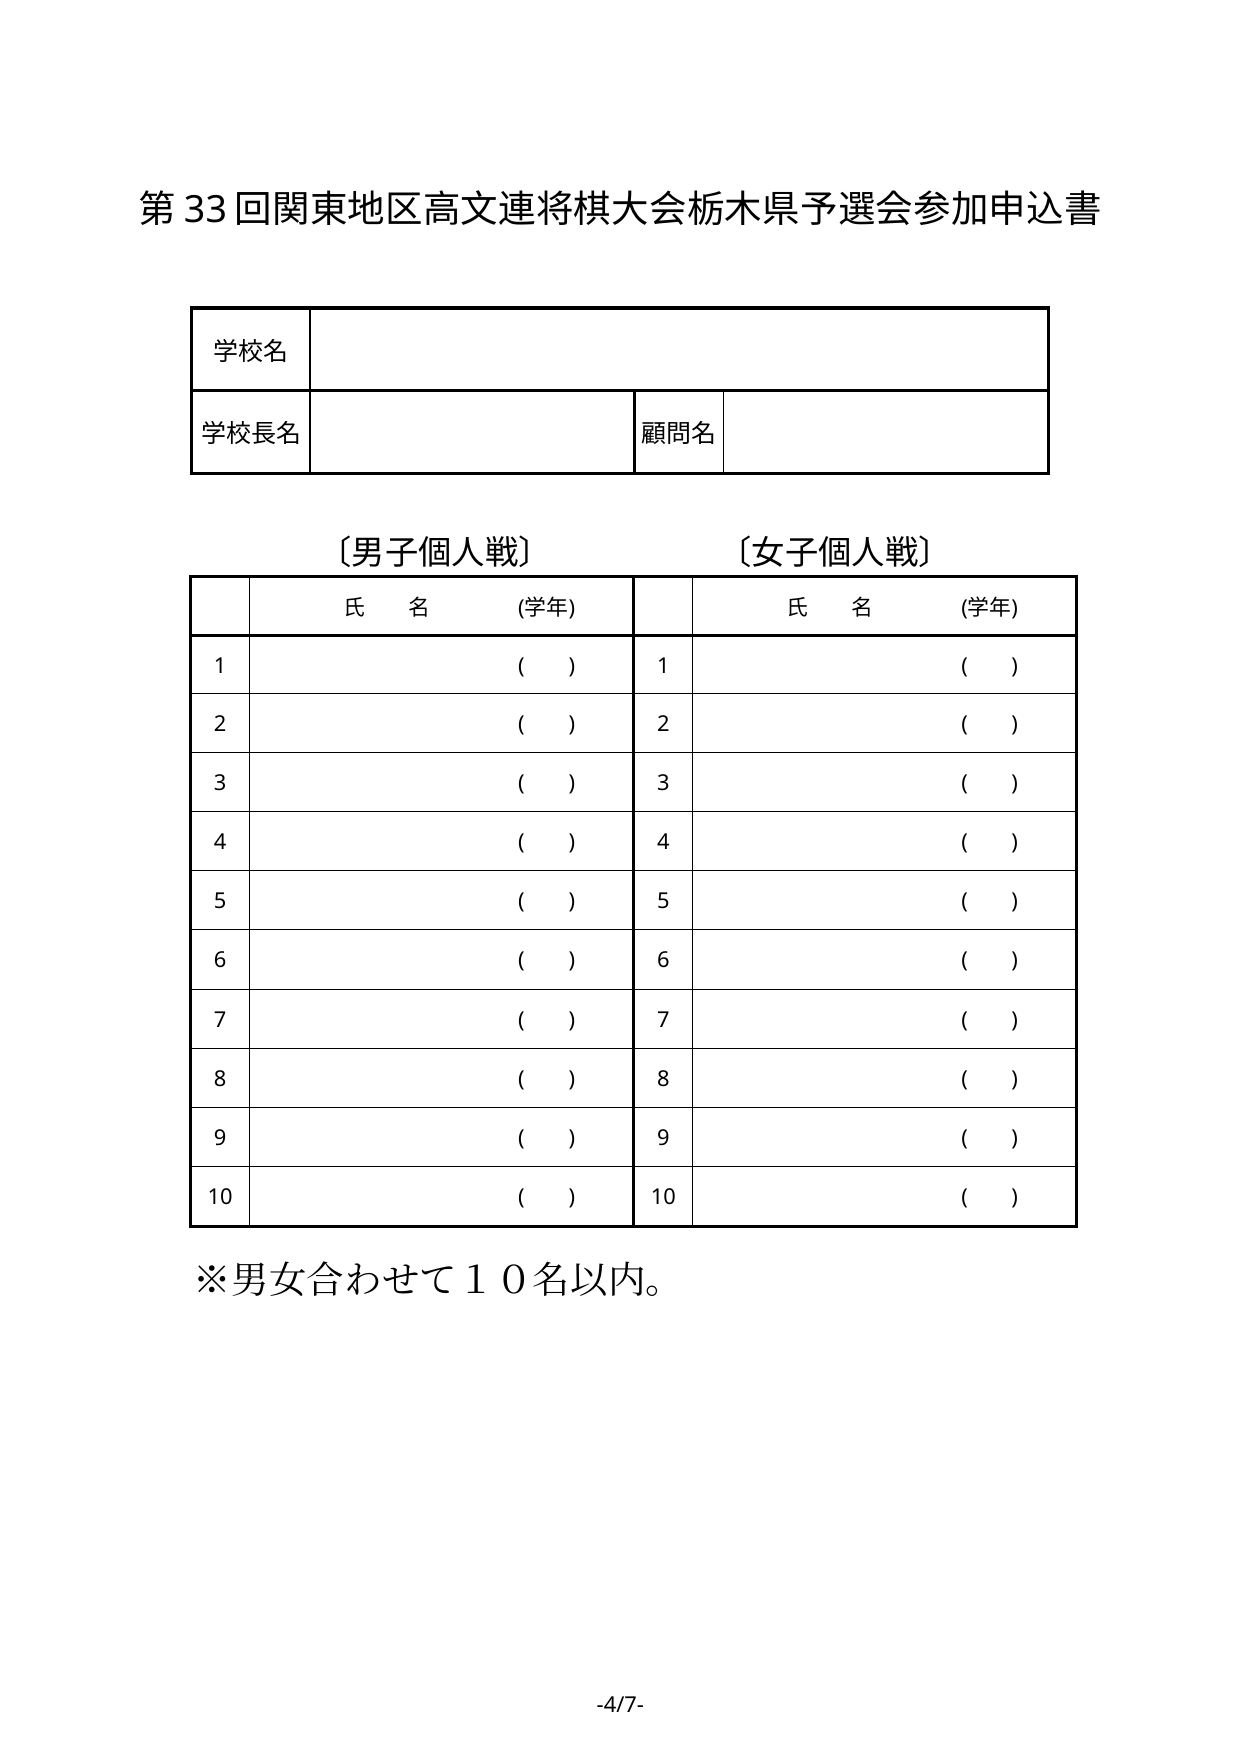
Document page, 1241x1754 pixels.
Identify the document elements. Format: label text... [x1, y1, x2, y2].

table_header [635, 578, 692, 634]
table_cell [311, 392, 633, 472]
table_cell 2 [192, 694, 249, 752]
table_cell 5 [635, 871, 692, 929]
table_cell 6 [635, 930, 692, 988]
table_cell 7 [635, 990, 692, 1047]
table_cell ( ) [250, 990, 632, 1047]
table_cell ( ) [250, 694, 632, 752]
table_cell 8 [192, 1049, 249, 1107]
table_cell ( ) [250, 812, 632, 870]
table_cell 顧問名 [636, 392, 723, 472]
table_cell [724, 392, 1047, 472]
table_cell 9 [635, 1108, 692, 1166]
table_cell 5 [192, 871, 249, 929]
table_cell 4 [635, 812, 692, 870]
table_cell ( ) [693, 990, 1075, 1047]
table_cell ( ) [693, 753, 1075, 811]
table_cell 3 [635, 753, 692, 811]
table_cell 8 [635, 1049, 692, 1107]
table_cell 7 [192, 990, 249, 1047]
table_header [192, 578, 249, 634]
table_header [311, 310, 1047, 389]
table_cell ( ) [693, 1049, 1075, 1107]
table_cell 3 [192, 753, 249, 811]
table_header 氏 名 (学年) [693, 578, 1075, 634]
table_header 学校名 [193, 310, 309, 389]
table_cell ( ) [250, 1108, 632, 1166]
table_cell ( ) [693, 1167, 1075, 1225]
table_cell ( ) [250, 1049, 632, 1107]
text 第33回関東地区高文連将棋大会栃木県予選会参加申込書 [118, 156, 1122, 256]
table_cell ( ) [693, 871, 1075, 929]
table_cell 1 [192, 637, 249, 693]
text 〔男子個人戦〕 〔女子個人戦〕 [118, 525, 1122, 575]
table_cell ( ) [693, 1108, 1075, 1166]
table_cell ( ) [250, 1167, 632, 1225]
table_cell ( ) [693, 812, 1075, 870]
table_cell 学校長名 [193, 392, 309, 472]
table_cell 1 [635, 637, 692, 693]
table_cell ( ) [250, 871, 632, 929]
table_cell 10 [635, 1167, 692, 1225]
table_cell 4 [192, 812, 249, 870]
table_cell ( ) [250, 753, 632, 811]
table_cell ( ) [693, 637, 1075, 693]
table_cell 6 [192, 930, 249, 988]
table_cell ( ) [693, 930, 1075, 988]
table_header 氏 名 (学年) [250, 578, 632, 634]
table_cell ( ) [250, 637, 632, 693]
table_cell 2 [635, 694, 692, 752]
table_cell ( ) [250, 930, 632, 988]
table_cell 9 [192, 1108, 249, 1166]
table_cell 10 [192, 1167, 249, 1225]
table_cell ( ) [693, 694, 1075, 752]
text ※男女合わせて１０名以内。 [118, 1228, 1122, 1328]
